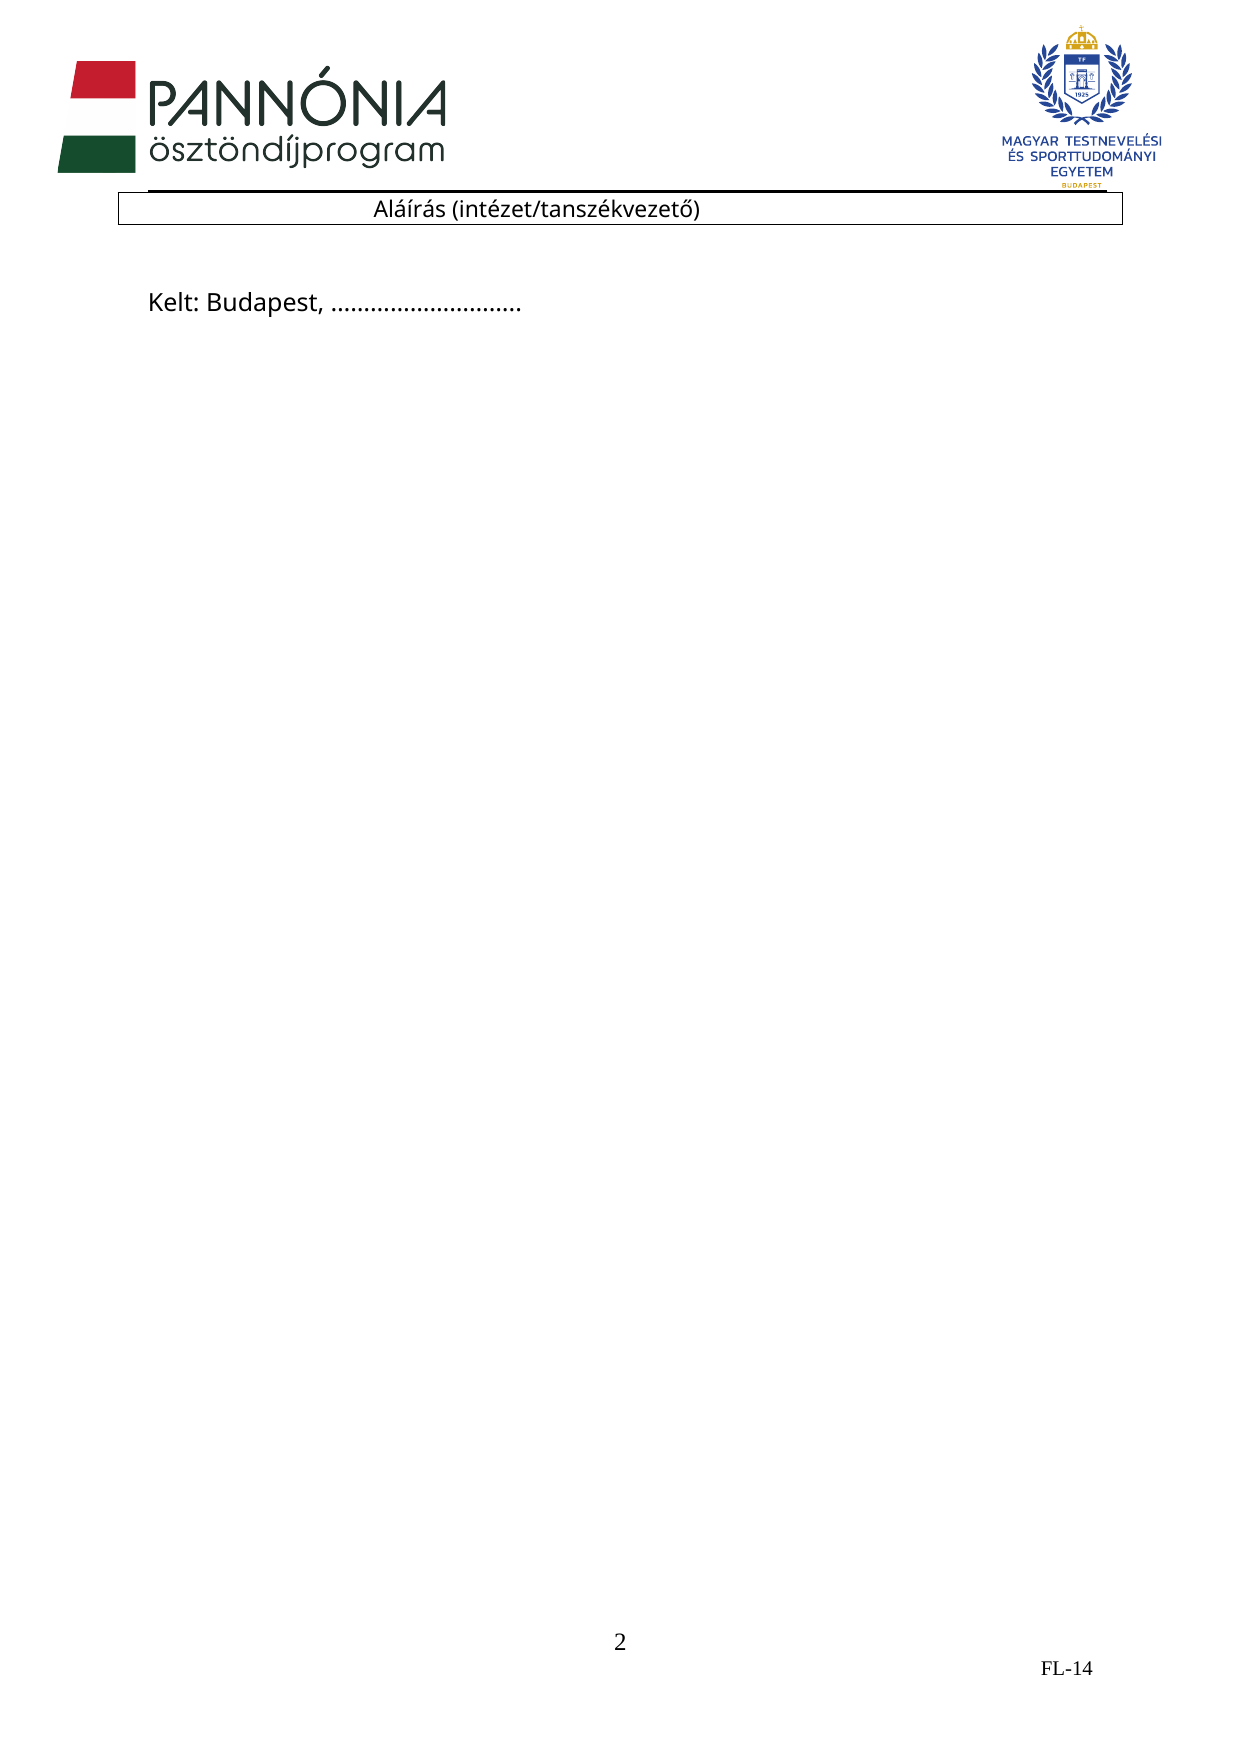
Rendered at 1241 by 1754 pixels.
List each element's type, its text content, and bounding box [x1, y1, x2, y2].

picture [57, 61, 446, 173]
text Kelt: Budapest, ……………………….. [148, 284, 1093, 318]
